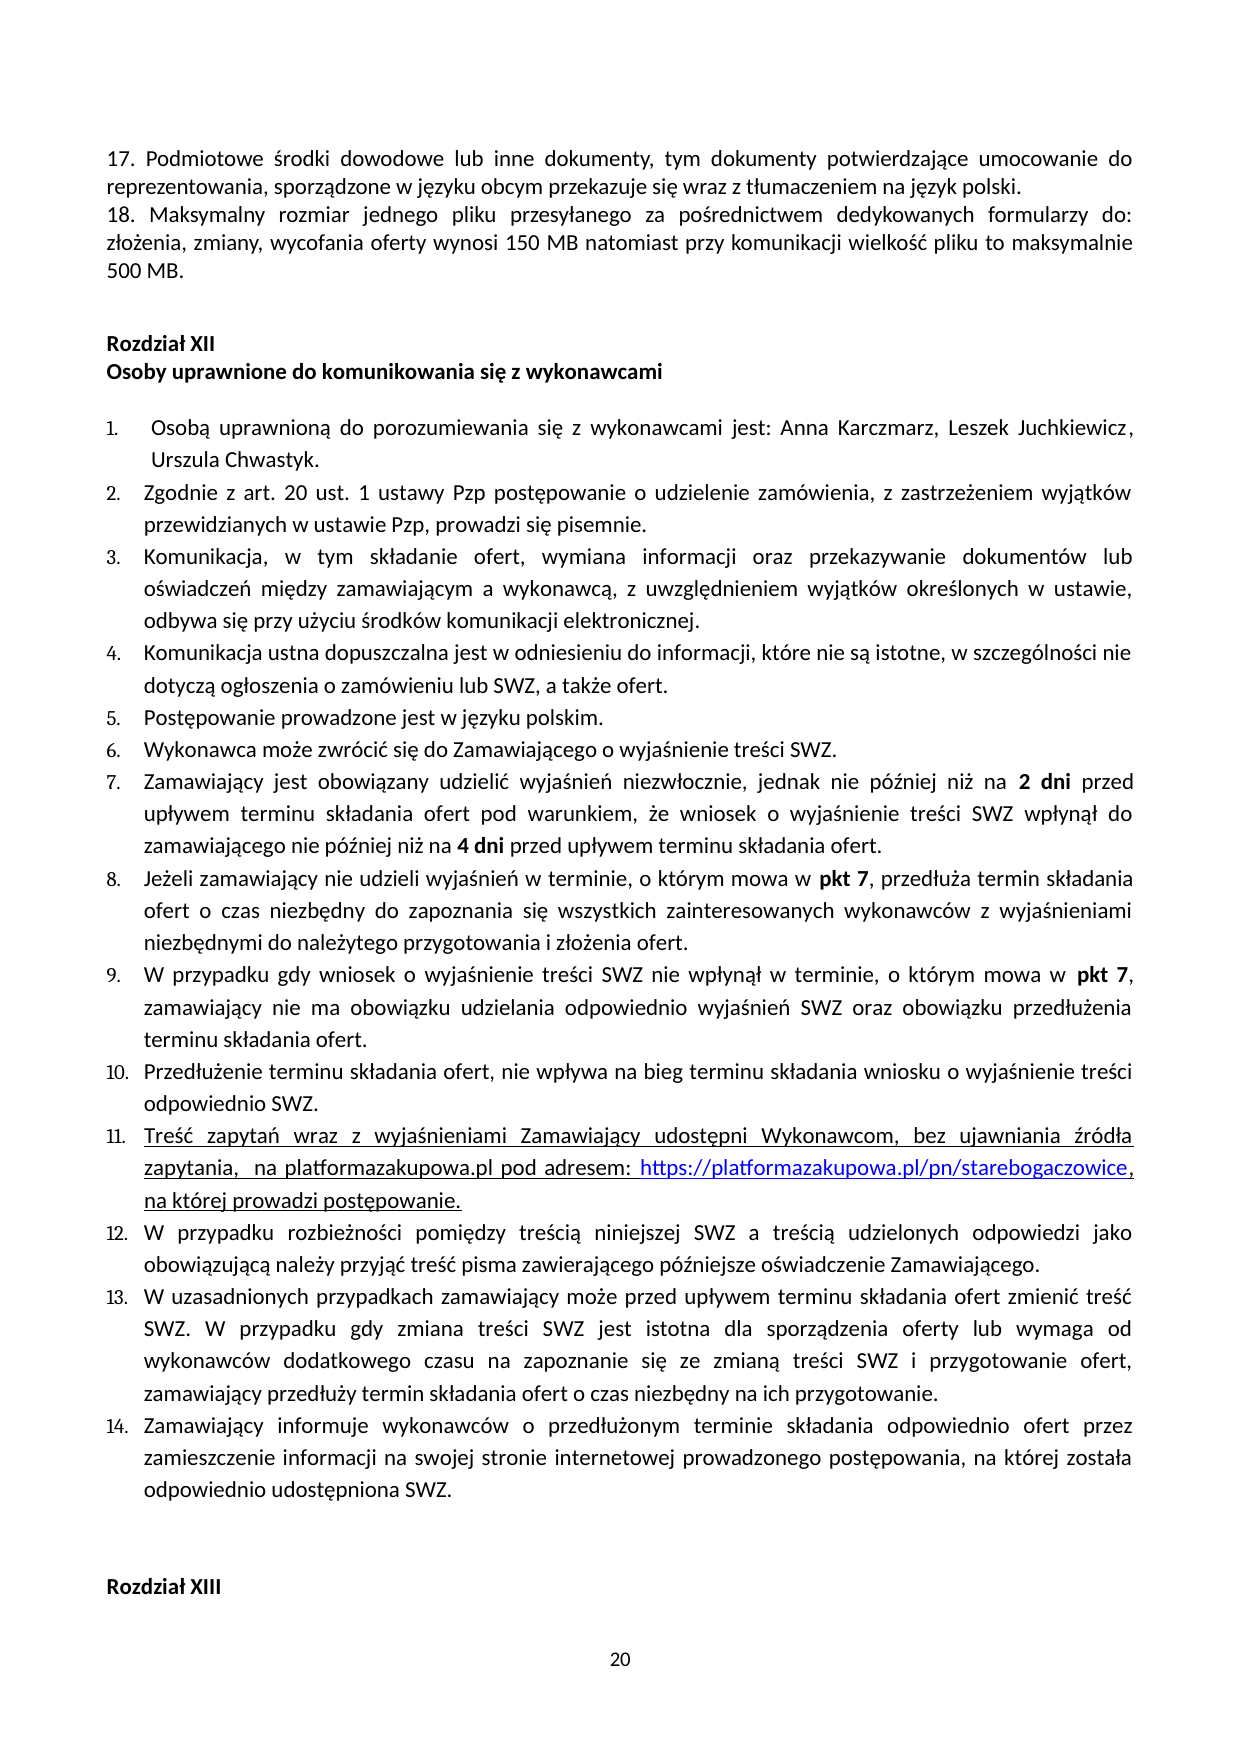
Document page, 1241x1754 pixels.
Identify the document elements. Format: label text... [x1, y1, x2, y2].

list Jeżeli zamawiający nie udzieli wyjaśnień w terminie, o którym mowa w pkt 7, przedłuża termin składania ofert o czas niezbędny do zapoznania się wszystkich zainteresowanych wykonawców z wyjaśnieniami niezbędnymi do należytego przygotowania i złożenia ofert. [106, 864, 1134, 956]
list W przypadku rozbieżności pomiędzy treścią niniejszej SWZ a treścią udzielonych odpowiedzi jako obowiązującą należy przyjąć treść pisma zawierającego późniejsze oświadczenie Zamawiającego. [106, 1218, 1134, 1278]
list Przedłużenie terminu składania ofert, nie wpływa na bieg terminu składania wniosku o wyjaśnienie treści odpowiednio SWZ. [106, 1057, 1134, 1117]
list Komunikacja, w tym składanie ofert, wymiana informacji oraz przekazywanie dokumentów lub oświadczeń między zamawiającym a wykonawcą, z uwzględnieniem wyjątków określonych w ustawie, odbywa się przy użyciu środków komunikacji elektronicznej. [106, 542, 1134, 634]
list Treść zapytań wraz z wyjaśnieniami Zamawiający udostępni Wykonawcom, bez ujawniania źródła zapytania, na platformazakupowa.pl pod adresem: https://platformazakupowa.pl/pn/starebogaczowice, na której prowadzi postępowanie. [106, 1121, 1134, 1214]
list Osobą uprawnioną do porozumiewania się z wykonawcami jest: Anna Karczmarz, Leszek Juchkiewicz, Urszula Chwastyk. [106, 413, 1134, 473]
text 17. Podmiotowe środki dowodowe lub inne dokumenty, tym dokumenty potwierdzające umocowanie do reprezentowania, sporządzone w języku obcym przekazuje się wraz z tłumaczeniem na język polski. [106, 144, 1134, 200]
text Rozdział XII [106, 329, 1134, 357]
list W przypadku gdy wniosek o wyjaśnienie treści SWZ nie wpłynął w terminie, o którym mowa w pkt 7, zamawiający nie ma obowiązku udzielania odpowiednio wyjaśnień SWZ oraz obowiązku przedłużenia terminu składania ofert. [106, 960, 1134, 1053]
list Postępowanie prowadzone jest w języku polskim. [106, 703, 1134, 731]
list Zamawiający jest obowiązany udzielić wyjaśnień niezwłocznie, jednak nie później niż na 2 dni przed upływem terminu składania ofert pod warunkiem, że wniosek o wyjaśnienie treści SWZ wpłynął do zamawiającego nie później niż na 4 dni przed upływem terminu składania ofert. [106, 767, 1134, 860]
list Zgodnie z art. 20 ust. 1 ustawy Pzp postępowanie o udzielenie zamówienia, z zastrzeżeniem wyjątków przewidzianych w ustawie Pzp, prowadzi się pisemnie. [106, 478, 1134, 538]
list Komunikacja ustna dopuszczalna jest w odniesieniu do informacji, które nie są istotne, w szczególności nie dotyczą ogłoszenia o zamówieniu lub SWZ, a także ofert. [106, 638, 1134, 699]
text 18. Maksymalny rozmiar jednego pliku przesyłanego za pośrednictwem dedykowanych formularzy do: złożenia, zmiany, wycofania oferty wynosi 150 MB natomiast przy komunikacji wielkość pliku to maksymalnie 500 MB. [106, 200, 1134, 284]
list Zamawiający informuje wykonawców o przedłużonym terminie składania odpowiednio ofert przez zamieszczenie informacji na swojej stronie internetowej prowadzonego postępowania, na której została odpowiednio udostępniona SWZ. [106, 1411, 1134, 1503]
text Rozdział XIII [106, 1572, 1134, 1600]
list W uzasadnionych przypadkach zamawiający może przed upływem terminu składania ofert zmienić treść SWZ. W przypadku gdy zmiana treści SWZ jest istotna dla sporządzenia oferty lub wymaga od wykonawców dodatkowego czasu na zapoznanie się ze zmianą treści SWZ i przygotowanie ofert, zamawiający przedłuży termin składania ofert o czas niezbędny na ich przygotowanie. [106, 1282, 1134, 1407]
list Wykonawca może zwrócić się do Zamawiającego o wyjaśnienie treści SWZ. [106, 735, 1134, 763]
text Osoby uprawnione do komunikowania się z wykonawcami [106, 357, 1134, 385]
